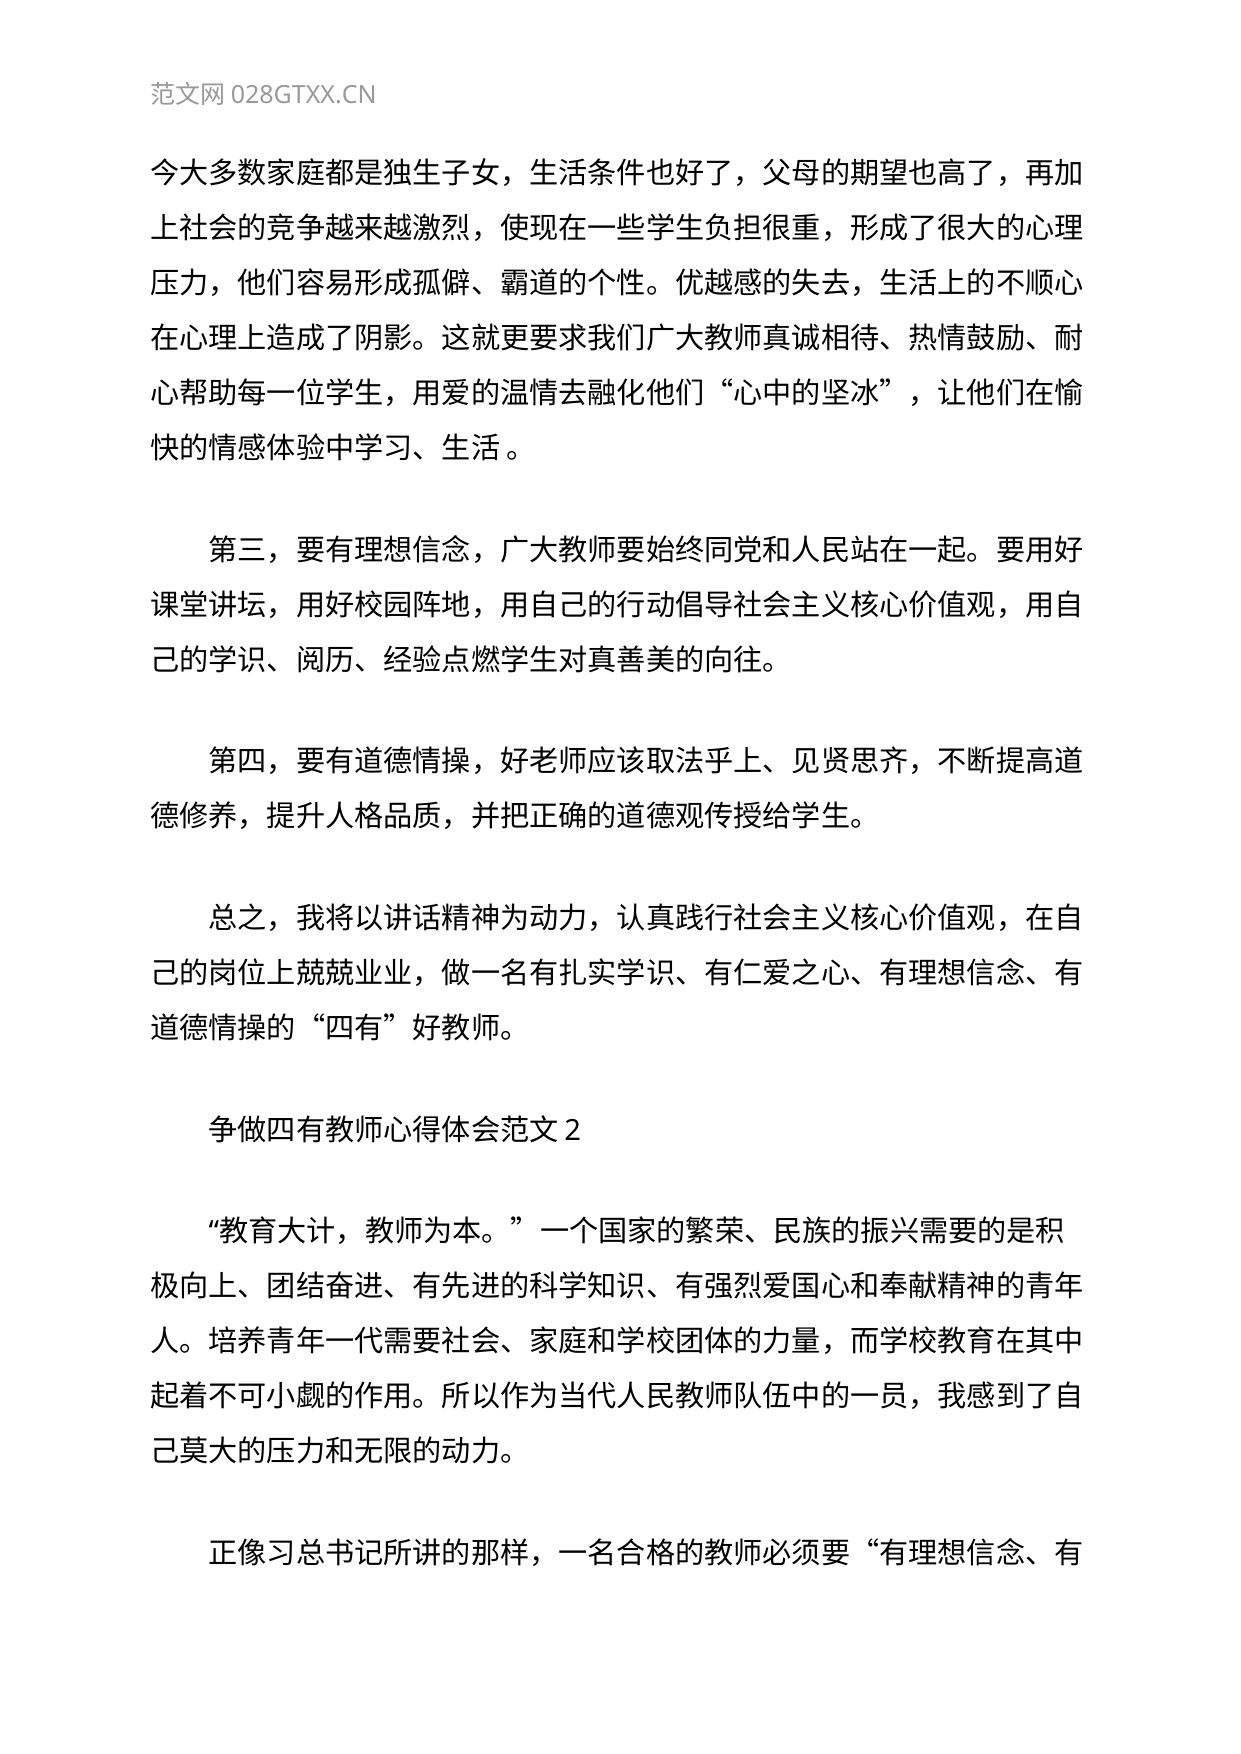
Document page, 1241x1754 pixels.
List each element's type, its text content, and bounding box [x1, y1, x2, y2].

text 第三，要有理想信念，广大教师要始终同党和人民站在一起。要用好课堂讲坛，用好校园阵地，用自己的行动倡导社会主义核心价值观，用自己的学识、阅历、经验点燃学生对真善美的向往。 [150, 526, 1090, 678]
text 第四，要有道德情操，好老师应该取法乎上、见贤思齐，不断提高道德修养，提升人格品质，并把正确的道德观传授给学生。 [150, 738, 1090, 835]
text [150, 150, 1090, 467]
text 争做四有教师心得体会范文2 [150, 1106, 1090, 1148]
text 总之，我将以讲话精神为动力，认真践行社会主义核心价值观，在自己的岗位上兢兢业业，做一名有扎实学识、有仁爱之心、有理想信念、有道德情操的“四有”好教师。 [150, 894, 1090, 1047]
text “教育大计，教师为本。”一个国家的繁荣、民族的振兴需要的是积极向上、团结奋进、有先进的科学知识、有强烈爱国心和奉献精神的青年人。培养青年一代需要社会、家庭和学校团体的力量，而学校教育在其中起着不可小觑的作用。所以作为当代人民教师队伍中的一员，我感到了自己莫大的压力和无限的动力。 [150, 1208, 1090, 1470]
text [150, 1529, 1090, 1572]
